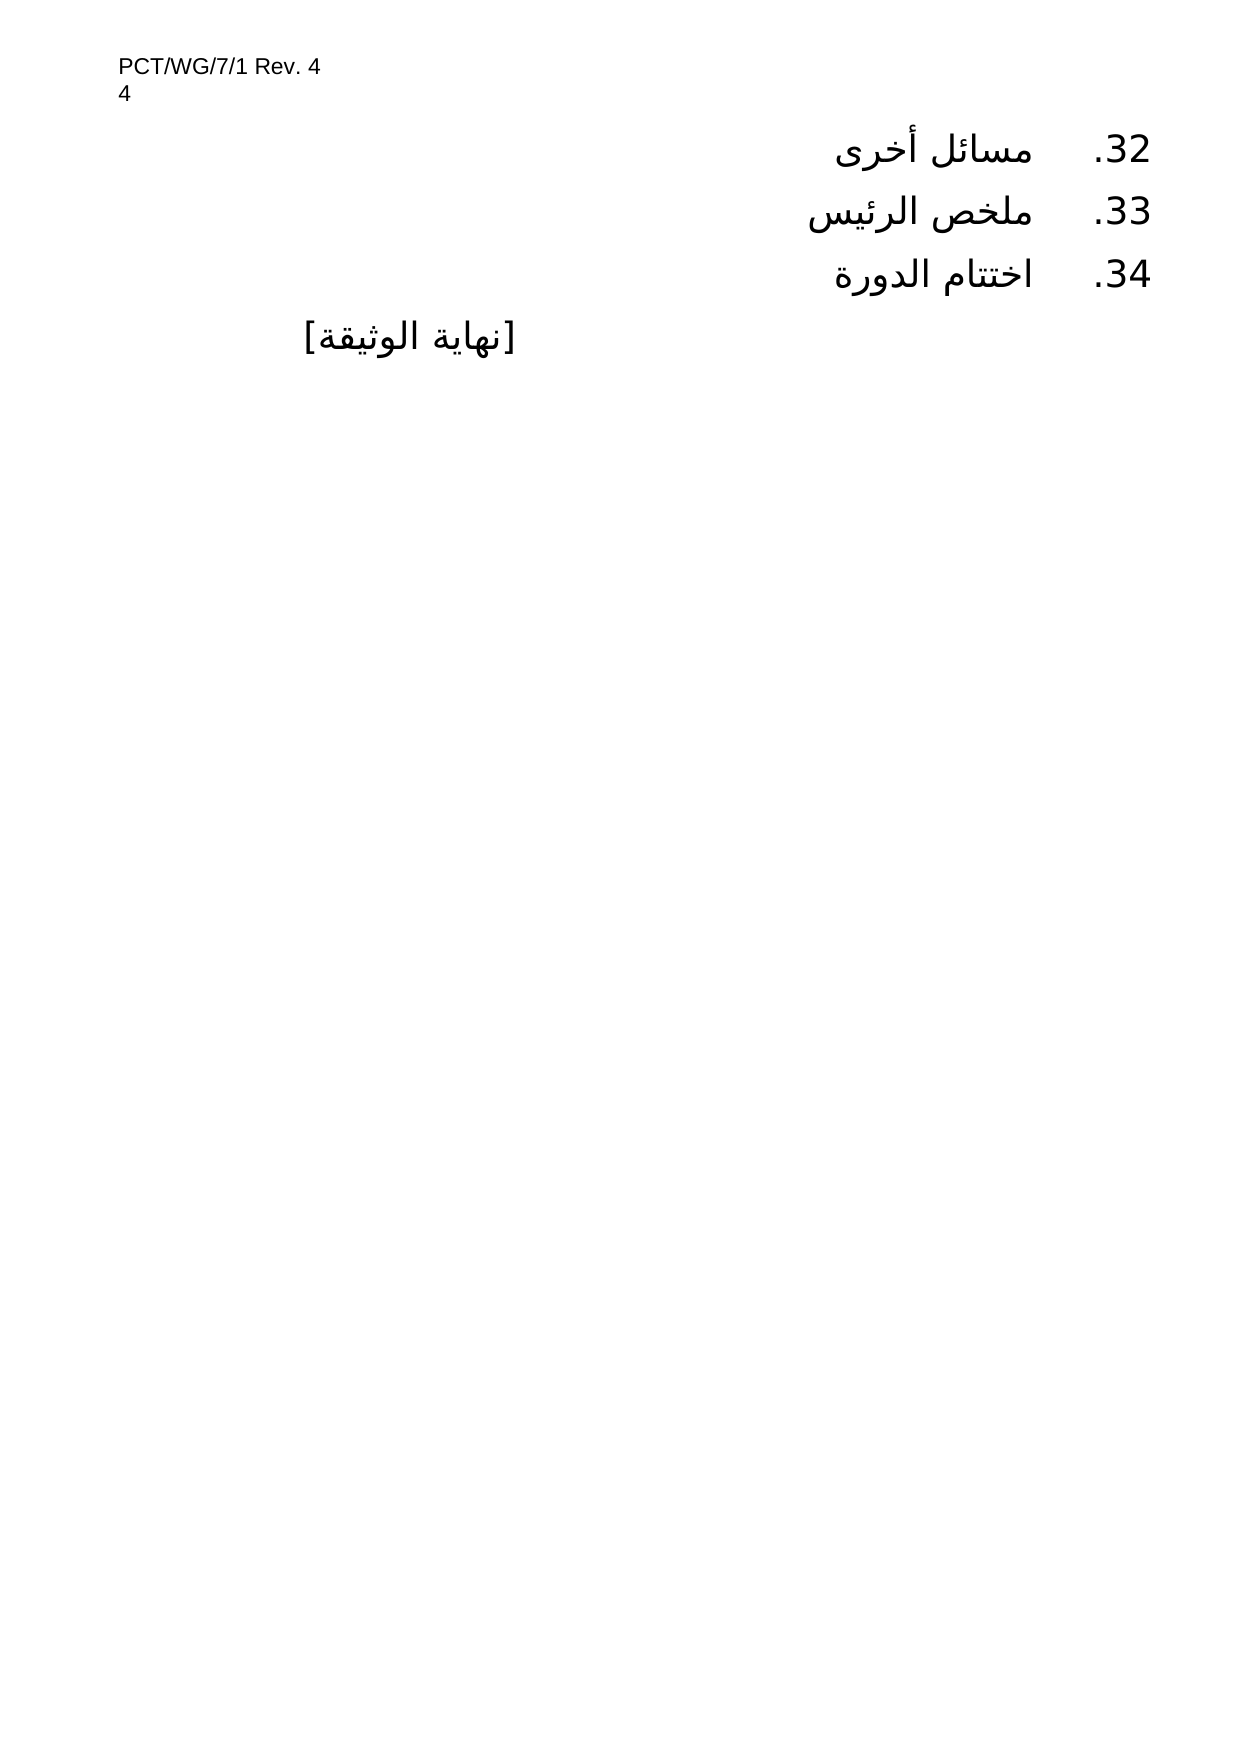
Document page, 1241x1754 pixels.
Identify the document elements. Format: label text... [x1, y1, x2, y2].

text [نهاية الوثيقة] [118, 320, 403, 357]
text [نهاية الوثيقة] [387, 320, 479, 357]
text ملخص الرئيس [118, 195, 902, 232]
text ملخص الرئيس [883, 195, 1006, 232]
text اختتام الدورة [118, 257, 1092, 295]
text ملخص الرئيس [948, 195, 1092, 232]
text [نهاية الوثيقة] [469, 320, 516, 357]
text مسائل أخرى [118, 132, 1092, 170]
